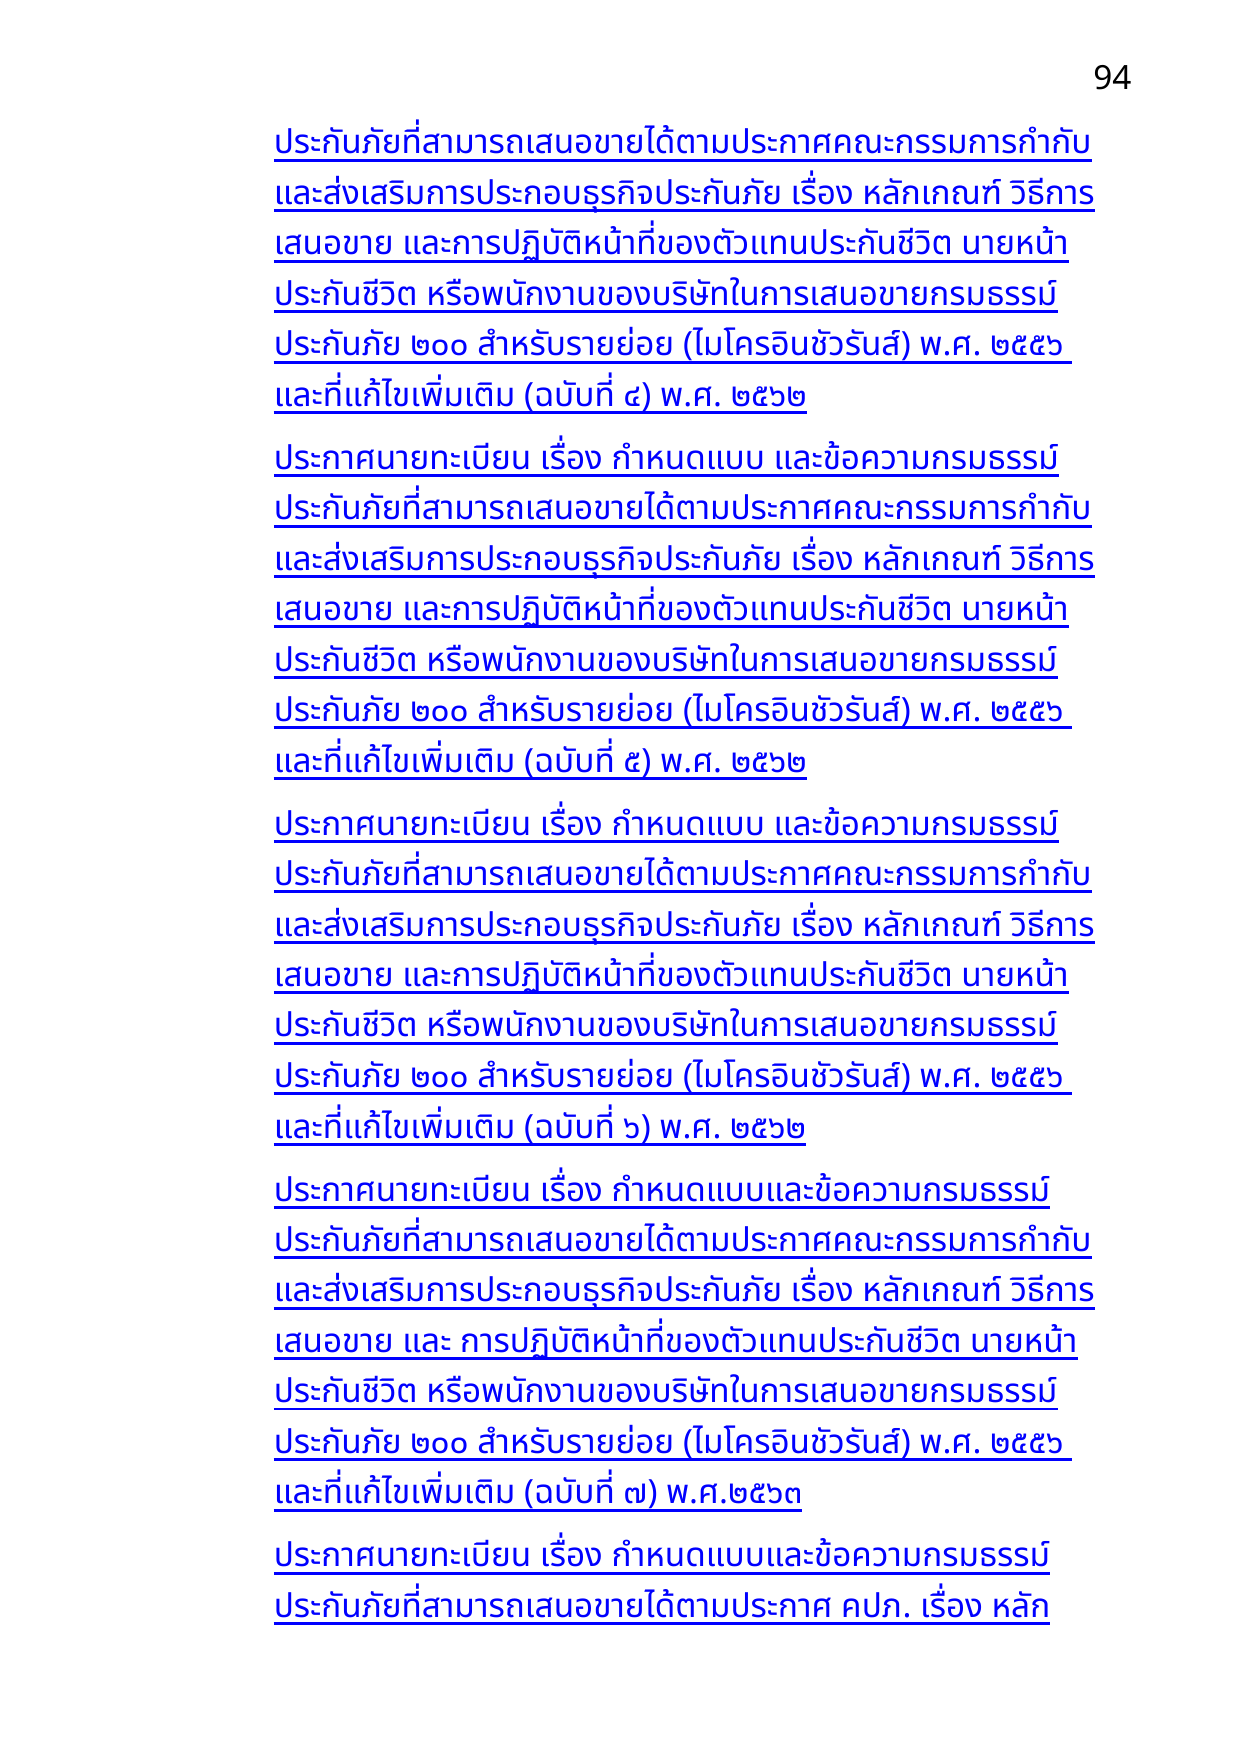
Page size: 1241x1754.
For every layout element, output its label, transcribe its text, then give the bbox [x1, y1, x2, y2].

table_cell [187, 1525, 1125, 1632]
table_cell ประกาศนายทะเบียน เรื่อง กำหนดแบบ และข้อความกรมธรรม์ประกันภัยที่สามารถเสนอขายได้ตามประกาศคณะกรรมการกำกับและส่งเสริมการประกอบธุรกิจประกันภัย เรื่อง หลักเกณฑ์ วิธีการเสนอขาย และการปฏิบัติหน้าที่ของตัวแทนประกันชีวิต นายหน้าประกันชีวิต หรือพนักงานของบริษัทในการเสนอขายกรมธรรม์ประกันภัย ๒๐๐ สำหรับรายย่อย (ไมโครอินชัวรันส์) พ.ศ. ๒๕๕๖ และที่แก้ไขเพิ่มเติม (ฉบับที่ ๕) พ.ศ. ๒๕๖๒ [187, 428, 1125, 793]
table_cell ประกาศนายทะเบียน เรื่อง กำหนดแบบ และข้อความกรมธรรม์ประกันภัยที่สามารถเสนอขายได้ตามประกาศคณะกรรมการกำกับและส่งเสริมการประกอบธุรกิจประกันภัย เรื่อง หลักเกณฑ์ วิธีการเสนอขาย และการปฏิบัติหน้าที่ของตัวแทนประกันชีวิต นายหน้าประกันชีวิต หรือพนักงานของบริษัทในการเสนอขายกรมธรรม์ประกันภัย ๒๐๐ สำหรับรายย่อย (ไมโครอินชัวรันส์) พ.ศ. ๒๕๕๖ และที่แก้ไขเพิ่มเติม (ฉบับที่ ๖) พ.ศ. ๒๕๖๒ [187, 794, 1125, 1159]
table_cell ประกาศนายทะเบียน เรื่อง กำหนดแบบและข้อความกรมธรรม์ประกันภัยที่สามารถเสนอขายได้ตามประกาศคณะกรรมการกำกับและส่งเสริมการประกอบธุรกิจประกันภัย เรื่อง หลักเกณฑ์ วิธีการเสนอขาย และ การปฏิบัติหน้าที่ของตัวแทนประกันชีวิต นายหน้าประกันชีวิต หรือพนักงานของบริษัทในการเสนอขายกรมธรรม์ประกันภัย ๒๐๐ สำหรับรายย่อย (ไมโครอินชัวรันส์) พ.ศ. ๒๕๕๖ และที่แก้ไขเพิ่มเติม (ฉบับที่ ๗) พ.ศ.๒๕๖๓ [187, 1159, 1125, 1525]
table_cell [187, 112, 1125, 428]
